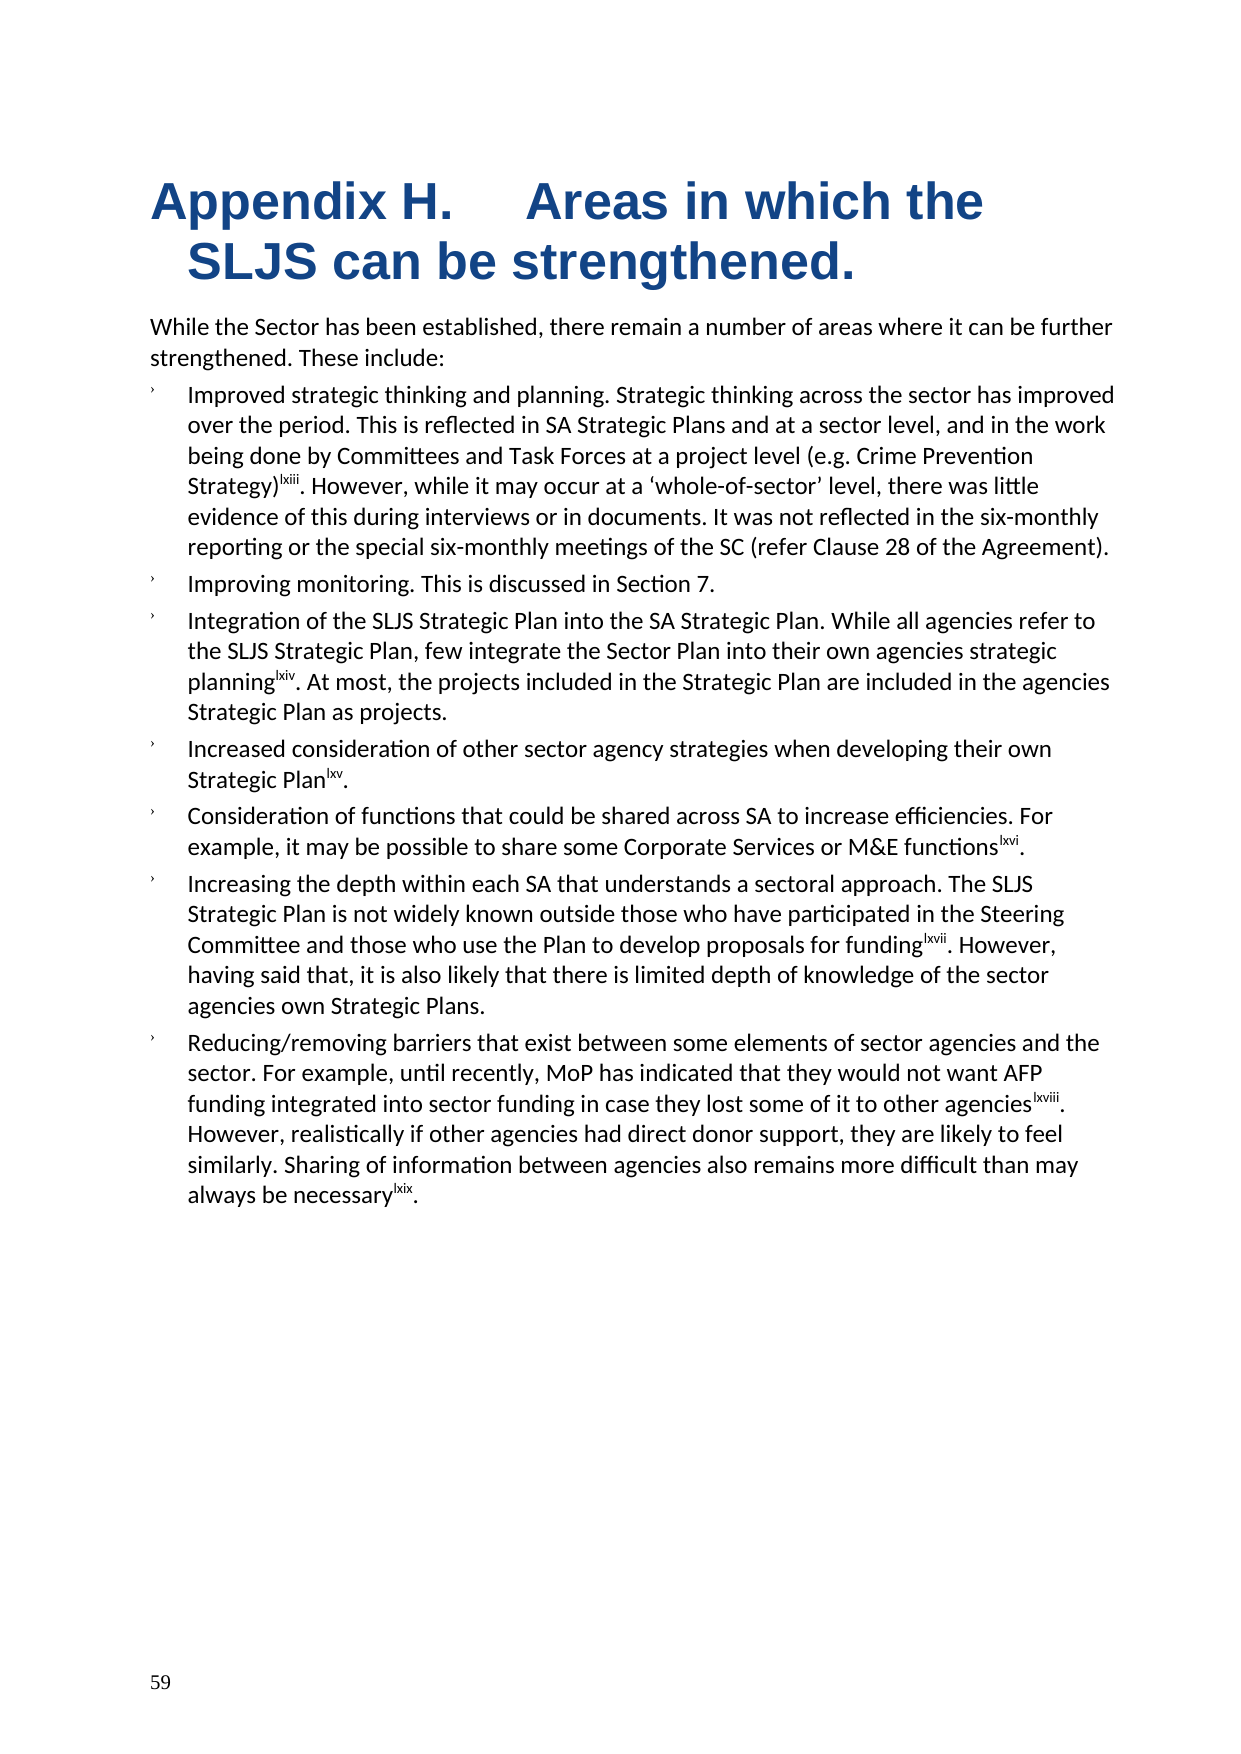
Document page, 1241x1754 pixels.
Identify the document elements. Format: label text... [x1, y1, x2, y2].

text While the Sector has been established, there remain a number of areas where it can be further strengthened. These include: [150, 311, 1122, 372]
subtitle Areas in which the SLJS can be strengthened. [150, 171, 1122, 291]
text Consideration of functions that could be shared across SA to increase efficiencies. For example, it may be possible to share some Corporate Services or M&E functions. [150, 801, 1122, 862]
text Integration of the SLJS Strategic Plan into the SA Strategic Plan. While all agencies refer to the SLJS Strategic Plan, few integrate the Sector Plan into their own agencies strategic planning. At most, the projects included in the Strategic Plan are included in the agencies Strategic Plan as projects. [150, 605, 1122, 727]
text Increased consideration of other sector agency strategies when developing their own Strategic Plan. [150, 733, 1122, 794]
text Increasing the depth within each SA that understands a sectoral approach. The SLJS Strategic Plan is not widely known outside those who have participated in the Steering Committee and those who use the Plan to develop proposals for funding. However, having said that, it is also likely that there is limited depth of knowledge of the sector agencies own Strategic Plans. [150, 868, 1122, 1020]
text Improved strategic thinking and planning. Strategic thinking across the sector has improved over the period. This is reflected in SA Strategic Plans and at a sector level, and in the work being done by Committees and Task Forces at a project level (e.g. Crime Prevention Strategy). However, while it may occur at a ‘whole-of-sector’ level, there was little evidence of this during interviews or in documents. It was not reflected in the six-monthly reporting or the special six-monthly meetings of the SC (refer Clause 28 of the Agreement). [150, 379, 1122, 562]
text Improving monitoring. This is discussed in Section 7. [150, 568, 1122, 599]
text Reducing/removing barriers that exist between some elements of sector agencies and the sector. For example, until recently, MoP has indicated that they would not want AFP funding integrated into sector funding in case they lost some of it to other agencies. However, realistically if other agencies had direct donor support, they are likely to feel similarly. Sharing of information between agencies also remains more difficult than may always be necessary. [150, 1027, 1122, 1210]
